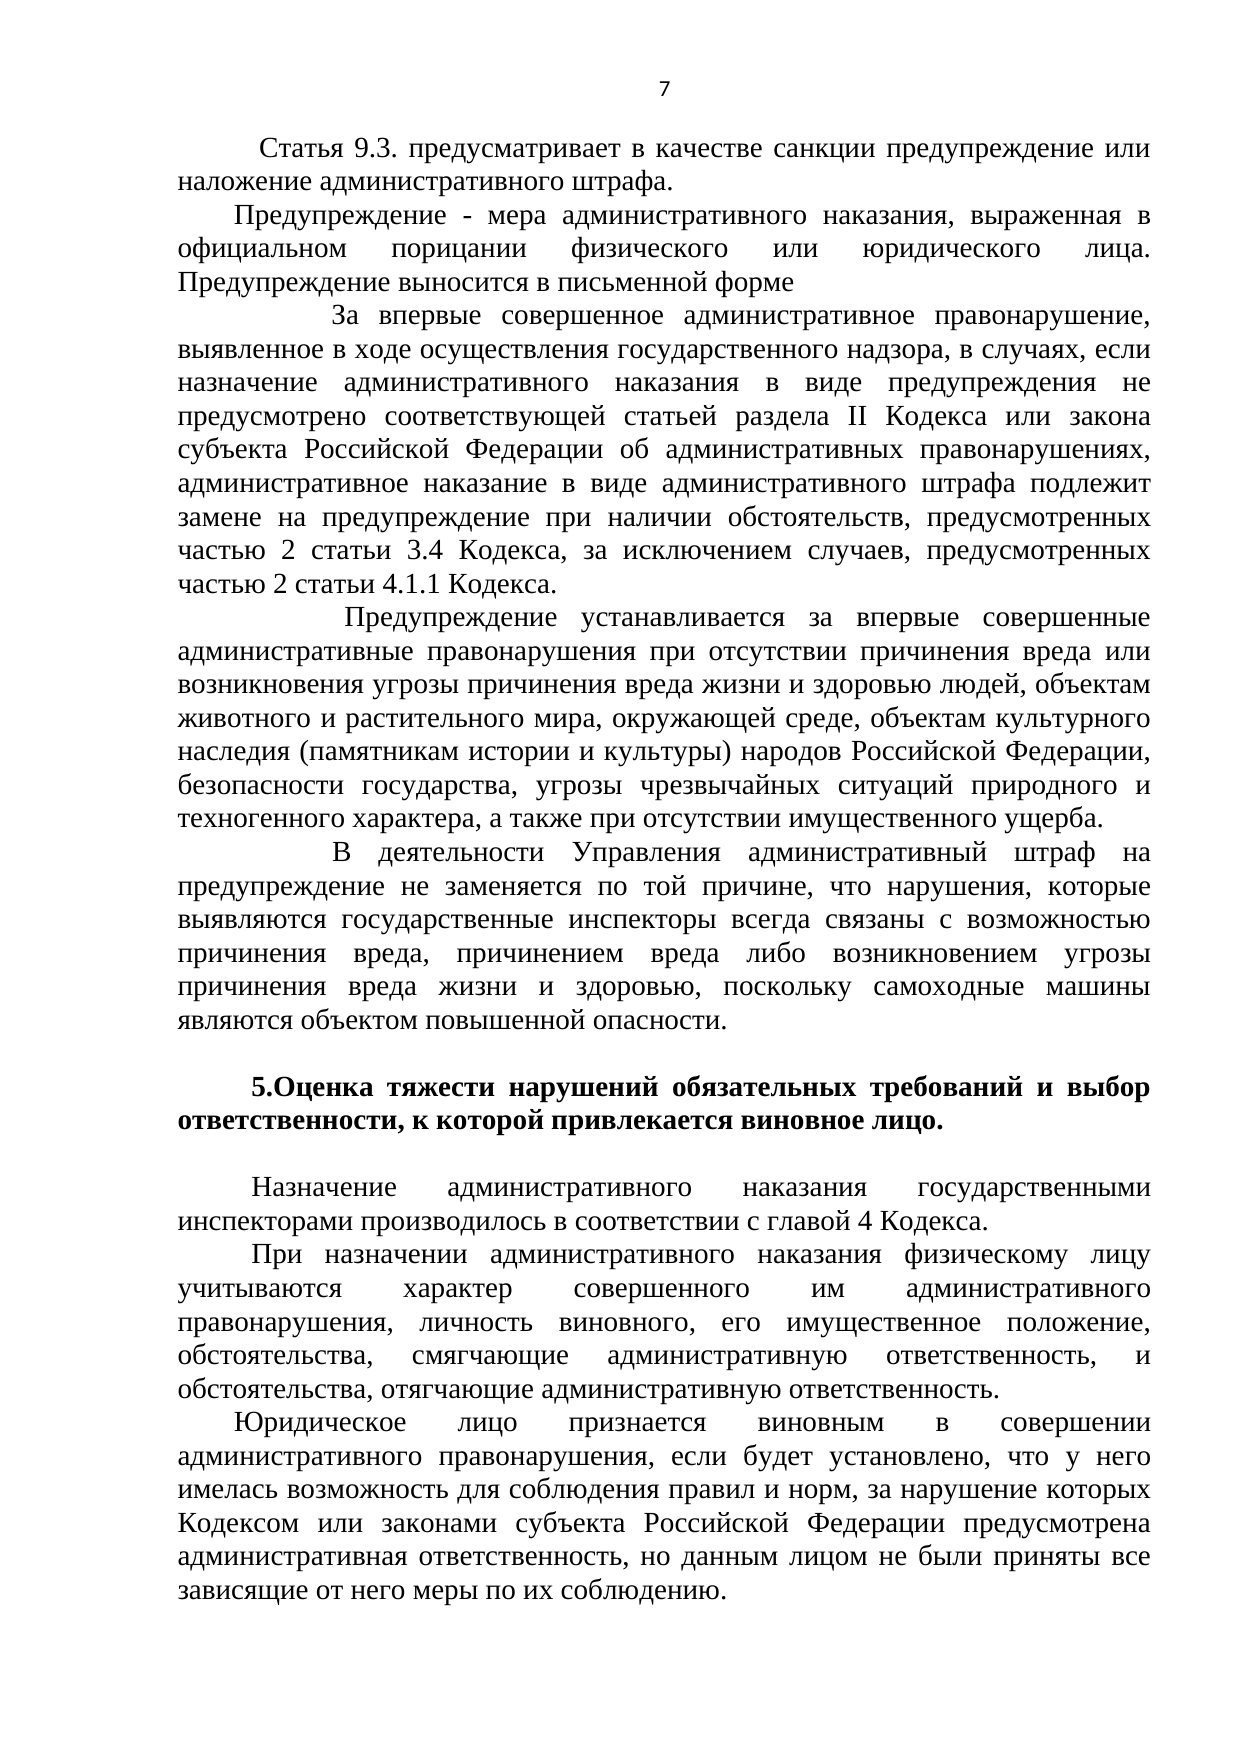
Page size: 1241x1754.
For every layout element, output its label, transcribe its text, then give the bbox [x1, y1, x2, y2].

text Юридическое лицо признается виновным в совершении административного правонарушения, если будет установлено, что у него имелась возможность для соблюдения правил и норм, за нарушение которых Кодексом или законами субъекта Российской Федерации предусмотрена административная ответственность, но данным лицом не были приняты все зависящие от него меры по их соблюдению. [177, 1404, 1152, 1606]
text Назначение административного наказания государственными инспекторами производилось в соответствии с главой 4 Кодекса. [177, 1169, 1152, 1237]
text Статья 9.3. предусматривает в качестве санкции предупреждение или наложение административного штрафа. [177, 130, 1152, 197]
text В деятельности Управления административный штраф на предупреждение не заменяется по той причине, что нарушения, которые выявляются государственные инспекторы всегда связаны с возможностью причинения вреда, причинением вреда либо возникновением угрозы причинения вреда жизни и здоровью, поскольку самоходные машины являются объектом повышенной опасности. [177, 834, 1152, 1035]
text При назначении административного наказания физическому лицу учитываются характер совершенного им административного правонарушения, личность виновного, его имущественное положение, обстоятельства, смягчающие административную ответственность, и обстоятельства, отягчающие административную ответственность. [177, 1237, 1152, 1404]
text Предупреждение устанавливается за впервые совершенные административные правонарушения при отсутствии причинения вреда или возникновения угрозы причинения вреда жизни и здоровью людей, объектам животного и растительного мира, окружающей среде, объектам культурного наследия (памятникам истории и культуры) народов Российской Федерации, безопасности государства, угрозы чрезвычайных ситуаций природного и техногенного характера, а также при отсутствии имущественного ущерба. [177, 599, 1152, 834]
text За впервые совершенное административное правонарушение, выявленное в ходе осуществления государственного надзора, в случаях, если назначение административного наказания в виде предупреждения не предусмотрено соответствующей статьей раздела II Кодекса или закона субъекта Российской Федерации об административных правонарушениях, административное наказание в виде административного штрафа подлежит замене на предупреждение при наличии обстоятельств, предусмотренных частью 2 статьи 3.4 Кодекса, за исключением случаев, предусмотренных частью 2 статьи 4.1.1 Кодекса. [177, 297, 1152, 599]
text Предупреждение - мера административного наказания, выраженная в официальном порицании физического или юридического лица. Предупреждение выносится в письменной форме [177, 197, 1152, 297]
text 5.Оценка тяжести нарушений обязательных требований и выбор ответственности, к которой привлекается виновное лицо. [177, 1069, 1152, 1136]
